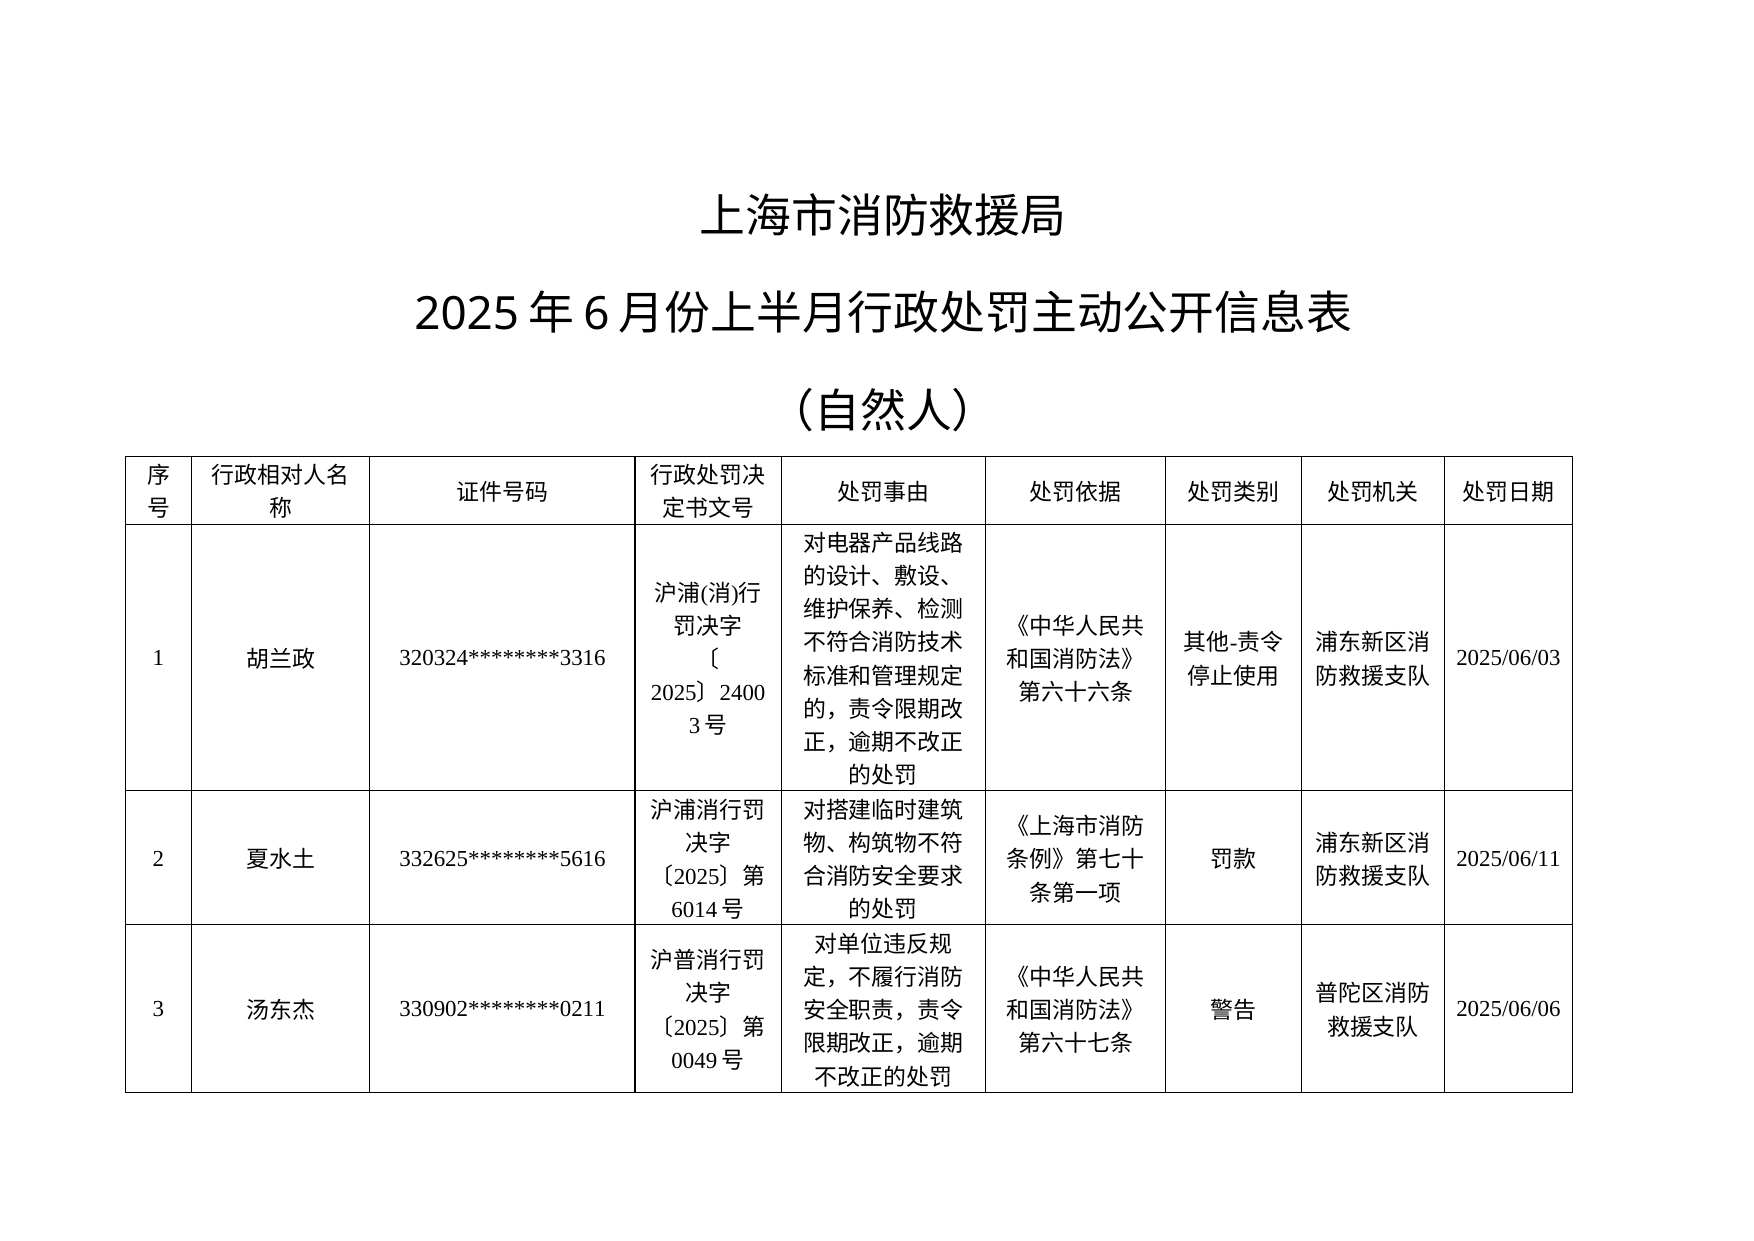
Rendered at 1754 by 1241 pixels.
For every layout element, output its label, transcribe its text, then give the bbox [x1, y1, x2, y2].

table_header 行政相对人名称 [192, 457, 369, 523]
table_cell 3 [126, 925, 191, 1092]
table_cell 其他-责令停止使用 [1166, 525, 1301, 790]
table_header 处罚机关 [1302, 457, 1444, 523]
table_cell 2025/06/06 [1445, 925, 1572, 1092]
table_cell 《中华人民共和国消防法》第六十七条 [986, 925, 1165, 1092]
table_cell 沪普消行罚决字〔2025〕第0049号 [636, 925, 781, 1092]
table_cell 沪浦消行罚决字〔2025〕第6014号 [636, 791, 781, 924]
table_header 处罚依据 [986, 457, 1165, 523]
table_cell 普陀区消防救援支队 [1302, 925, 1444, 1092]
text 上海市消防救援局 [159, 163, 1606, 261]
table_cell 警告 [1166, 925, 1301, 1092]
table_cell 2025/06/11 [1445, 791, 1572, 924]
table_cell 320324********3316 [370, 525, 634, 790]
table_cell 1 [126, 525, 191, 790]
table_header 处罚类别 [1166, 457, 1301, 523]
table_header 序号 [126, 457, 191, 523]
text 2025年6月份上半月行政处罚主动公开信息表 [159, 261, 1606, 358]
table_cell 330902********0211 [370, 925, 634, 1092]
table_cell 浦东新区消防救援支队 [1302, 791, 1444, 924]
table_cell 对搭建临时建筑物、构筑物不符合消防安全要求的处罚 [782, 791, 985, 924]
table_header 行政处罚决定书文号 [636, 457, 781, 523]
table_cell 2025/06/03 [1445, 525, 1572, 790]
table_cell 《上海市消防条例》第七十条第一项 [986, 791, 1165, 924]
table_header 处罚事由 [782, 457, 985, 523]
table_cell 对单位违反规定，不履行消防安全职责，责令限期改正，逾期不改正的处罚 [782, 925, 985, 1092]
text （自然人） [159, 358, 1606, 456]
table_cell 沪浦(消)行罚决字〔2025〕24003号 [636, 525, 781, 790]
table_cell 胡兰政 [192, 525, 369, 790]
table_cell 2 [126, 791, 191, 924]
table_cell 浦东新区消防救援支队 [1302, 525, 1444, 790]
table_cell 对电器产品线路的设计、敷设、维护保养、检测不符合消防技术标准和管理规定的，责令限期改正，逾期不改正的处罚 [782, 525, 985, 790]
table_cell 夏水土 [192, 791, 369, 924]
table_cell 332625********5616 [370, 791, 634, 924]
table_header 证件号码 [370, 457, 634, 523]
table_cell 罚款 [1166, 791, 1301, 924]
table_cell 汤东杰 [192, 925, 369, 1092]
table_cell 《中华人民共和国消防法》第六十六条 [986, 525, 1165, 790]
table_header 处罚日期 [1445, 457, 1572, 523]
